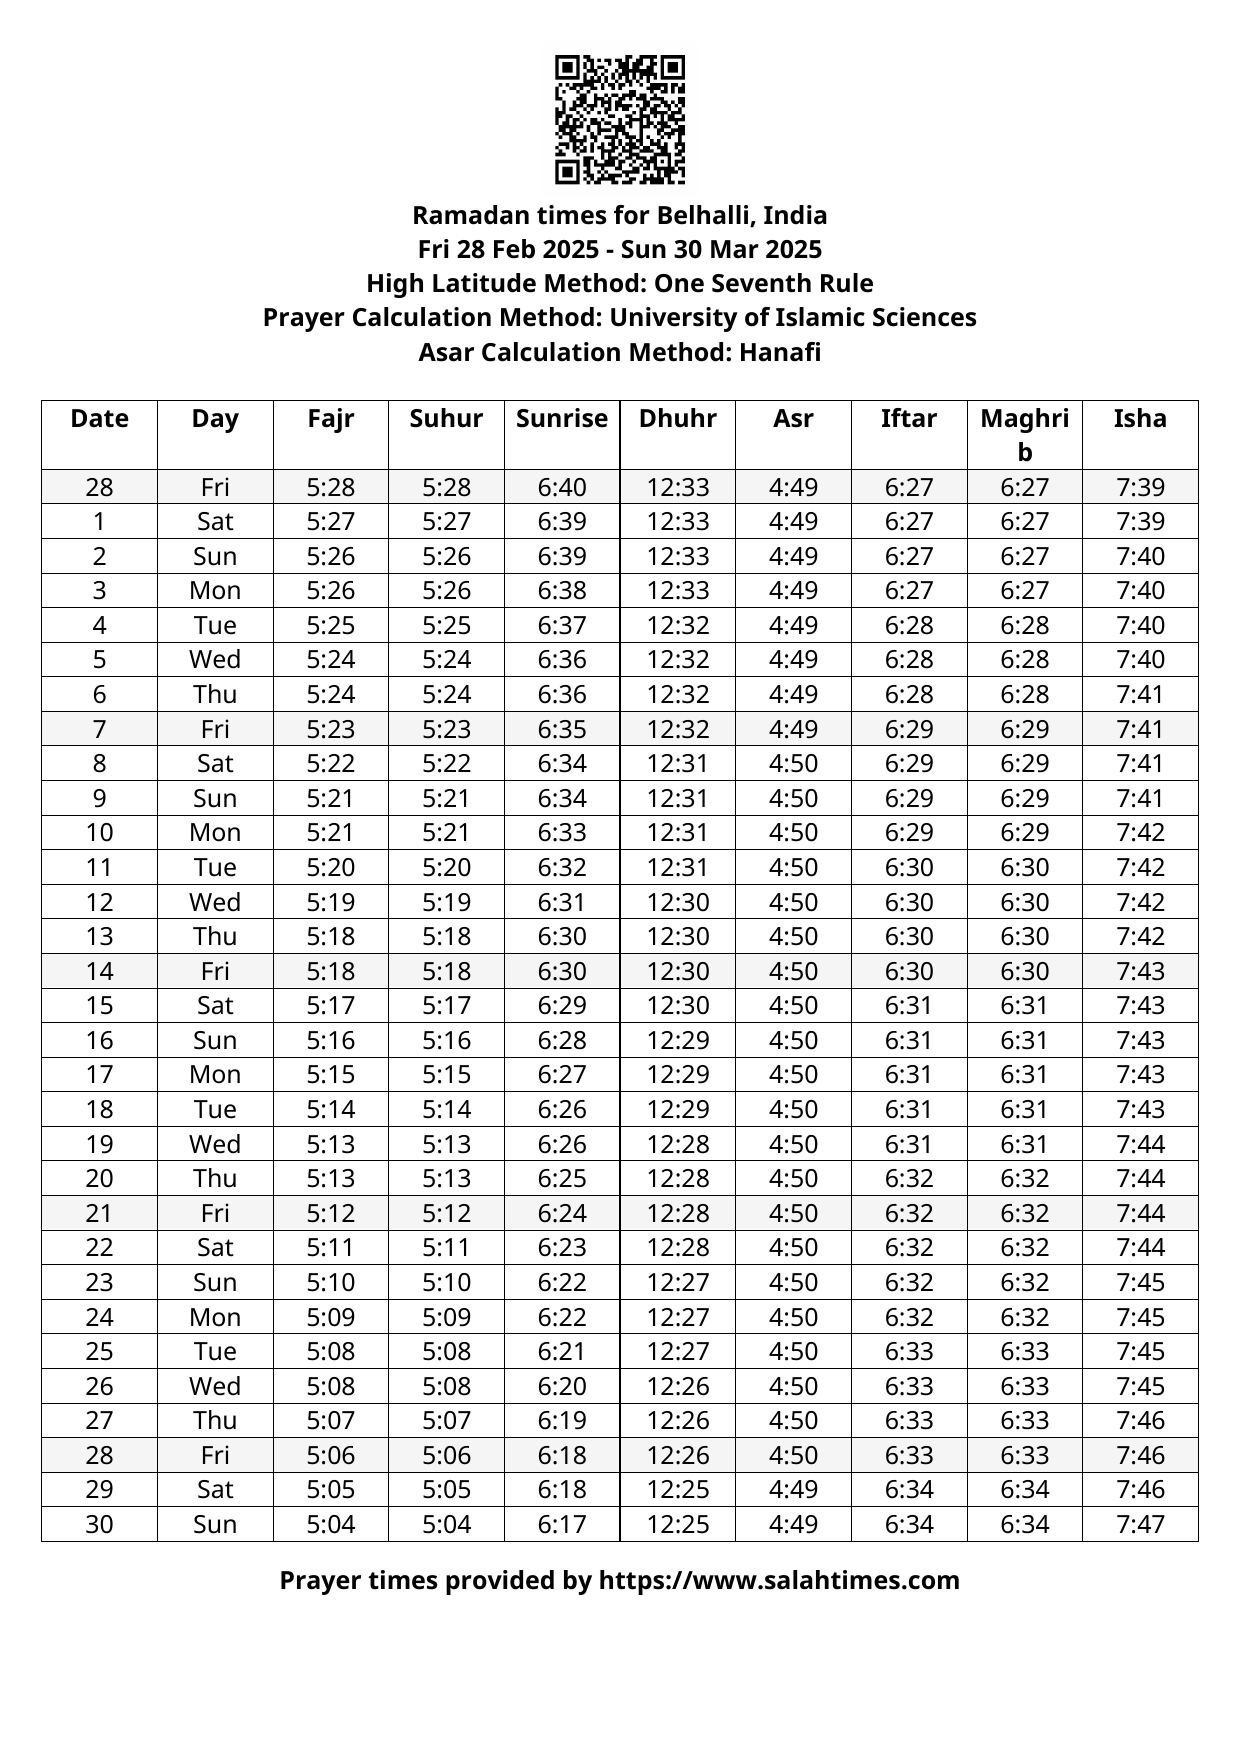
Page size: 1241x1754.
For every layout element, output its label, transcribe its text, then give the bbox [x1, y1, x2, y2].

table_cell Sun [158, 539, 273, 572]
table_cell 12:25 [621, 1507, 735, 1541]
table_cell Thu [158, 919, 273, 953]
table_cell Mon [158, 574, 273, 607]
table_cell 12:30 [621, 919, 735, 953]
table_cell 6:28 [968, 677, 1082, 711]
table_cell 5:08 [274, 1369, 388, 1402]
table_cell 12:26 [621, 1369, 735, 1402]
table_cell 6:32 [968, 1265, 1082, 1299]
table_cell 6:31 [852, 1127, 967, 1160]
table_cell Mon [158, 1058, 273, 1091]
table_cell 30 [42, 1507, 157, 1541]
table_cell 7:43 [1083, 989, 1198, 1022]
table_cell 12:29 [621, 1058, 735, 1091]
table_cell 25 [42, 1334, 157, 1368]
table_cell 5:22 [274, 746, 388, 780]
table_cell Sat [158, 1231, 273, 1264]
table_cell 12:26 [621, 1438, 735, 1472]
table_cell 15 [42, 989, 157, 1022]
table_cell 17 [42, 1058, 157, 1091]
table_cell 2 [42, 539, 157, 572]
table_cell 6:30 [852, 919, 967, 953]
table_cell 5:18 [389, 919, 504, 953]
table_cell 6:30 [852, 954, 967, 987]
table_cell 5:17 [274, 989, 388, 1022]
table_cell 5:16 [274, 1023, 388, 1057]
table_cell 4:49 [736, 539, 851, 572]
table_cell 6:32 [852, 1196, 967, 1229]
table_cell 4:50 [736, 1127, 851, 1160]
table_cell 12:28 [621, 1196, 735, 1229]
table_cell 6:32 [968, 1196, 1082, 1229]
table_cell 6:29 [968, 746, 1082, 780]
table_cell 4:50 [736, 1369, 851, 1402]
table_cell 5:28 [389, 470, 504, 503]
table_cell 6:27 [968, 470, 1082, 503]
table_cell 6:28 [852, 608, 967, 642]
table_cell 6:36 [505, 677, 619, 711]
table_cell 12:33 [621, 470, 735, 503]
table_cell 4:49 [736, 504, 851, 538]
table_cell 5:07 [389, 1404, 504, 1437]
text High Latitude Method: One Seventh Rule [42, 266, 1198, 300]
table_cell 5:14 [274, 1092, 388, 1126]
table_cell 12:31 [621, 816, 735, 849]
table_cell 6:33 [852, 1438, 967, 1472]
table_cell 6:29 [968, 781, 1082, 814]
table_cell Sat [158, 1473, 273, 1506]
table_cell Wed [158, 885, 273, 918]
table_cell 5:13 [274, 1161, 388, 1195]
table_cell 7:43 [1083, 1092, 1198, 1126]
table_cell 4:49 [736, 1507, 851, 1541]
table_cell 6:28 [968, 608, 1082, 642]
table_cell 6:34 [852, 1473, 967, 1506]
table_cell 5:21 [389, 816, 504, 849]
table_cell 4:50 [736, 1161, 851, 1195]
table_cell 5:16 [389, 1023, 504, 1057]
table_cell 6:32 [505, 850, 619, 884]
table_cell 5:20 [389, 850, 504, 884]
table_cell Tue [158, 608, 273, 642]
table_cell 24 [42, 1300, 157, 1333]
table_cell 12:26 [621, 1404, 735, 1437]
table_cell 6:30 [968, 919, 1082, 953]
table_cell 6:34 [852, 1507, 967, 1541]
table_cell 5:14 [389, 1092, 504, 1126]
table_cell 10 [42, 816, 157, 849]
table_cell 6:27 [505, 1058, 619, 1091]
table_cell 29 [42, 1473, 157, 1506]
table_cell 7:42 [1083, 919, 1198, 953]
table_cell 4:49 [736, 643, 851, 676]
table_cell 12:32 [621, 643, 735, 676]
table_cell 4:50 [736, 816, 851, 849]
table_cell 7:40 [1083, 608, 1198, 642]
table_cell 6:31 [852, 1092, 967, 1126]
table_cell 6:20 [505, 1369, 619, 1402]
table_cell 4:50 [736, 1231, 851, 1264]
table_cell 5:04 [389, 1507, 504, 1541]
table_cell 4:50 [736, 919, 851, 953]
text Prayer times provided by https://www.salahtimes.com [42, 1563, 1198, 1597]
table_cell 6:30 [968, 885, 1082, 918]
table_cell 5:25 [274, 608, 388, 642]
table_cell 12 [42, 885, 157, 918]
table_cell 4:49 [736, 677, 851, 711]
table_cell 28 [42, 1438, 157, 1472]
table_cell 5:13 [389, 1127, 504, 1160]
table_cell 6:31 [505, 885, 619, 918]
table_cell 6:31 [852, 989, 967, 1022]
table_cell 6:34 [968, 1507, 1082, 1541]
table_cell Fri [158, 712, 273, 745]
table_cell 12:33 [621, 539, 735, 572]
table_cell 5:26 [389, 574, 504, 607]
table_cell 7:40 [1083, 643, 1198, 676]
table_cell Sat [158, 989, 273, 1022]
table_cell 5:18 [274, 954, 388, 987]
table_cell 12:30 [621, 989, 735, 1022]
table_cell 6:27 [968, 504, 1082, 538]
table_cell 5:19 [389, 885, 504, 918]
table_cell 5:13 [389, 1161, 504, 1195]
table_cell 7:44 [1083, 1196, 1198, 1229]
table_cell 27 [42, 1404, 157, 1437]
table_cell Tue [158, 850, 273, 884]
table_cell 6:31 [968, 1058, 1082, 1091]
table_cell 7:42 [1083, 885, 1198, 918]
table_cell Wed [158, 1369, 273, 1402]
table_cell 4:49 [736, 1473, 851, 1506]
table_cell 4:50 [736, 1300, 851, 1333]
table_cell 6:29 [968, 712, 1082, 745]
table_cell 4:50 [736, 1058, 851, 1091]
table_cell 6:27 [968, 539, 1082, 572]
table_cell 5:28 [274, 470, 388, 503]
table_cell 12:32 [621, 712, 735, 745]
table_cell 12:32 [621, 608, 735, 642]
table_cell 4:49 [736, 470, 851, 503]
table_cell 6:38 [505, 574, 619, 607]
table_cell 5:21 [274, 816, 388, 849]
table_cell 6:18 [505, 1473, 619, 1506]
table_cell 6:21 [505, 1334, 619, 1368]
table_cell 6:32 [852, 1265, 967, 1299]
table_cell 7:41 [1083, 746, 1198, 780]
table_cell 9 [42, 781, 157, 814]
table_cell Sat [158, 504, 273, 538]
table_cell 4:50 [736, 746, 851, 780]
table_cell 6:40 [505, 470, 619, 503]
table_cell 5:06 [389, 1438, 504, 1472]
table_cell 6:34 [505, 746, 619, 780]
table_header Fajr [274, 401, 388, 469]
table_cell 5:25 [389, 608, 504, 642]
table_cell 12:29 [621, 1092, 735, 1126]
table_cell 5:23 [389, 712, 504, 745]
table_cell 4:50 [736, 1196, 851, 1229]
table_cell 6:32 [852, 1161, 967, 1195]
table_cell Sun [158, 1265, 273, 1299]
table_cell 1 [42, 504, 157, 538]
table_cell 6:30 [968, 850, 1082, 884]
table_header Dhuhr [621, 401, 735, 469]
table_cell 12:33 [621, 504, 735, 538]
table_cell 5:06 [274, 1438, 388, 1472]
table_cell Wed [158, 1127, 273, 1160]
table_cell 7:40 [1083, 539, 1198, 572]
table_cell 7:44 [1083, 1127, 1198, 1160]
table_cell 5 [42, 643, 157, 676]
table_cell 7:47 [1083, 1507, 1198, 1541]
table_cell 14 [42, 954, 157, 987]
table_cell 5:10 [389, 1265, 504, 1299]
table_cell 3 [42, 574, 157, 607]
table_cell 6:32 [968, 1231, 1082, 1264]
table_cell 6:23 [505, 1231, 619, 1264]
text Asar Calculation Method: Hanafi [42, 334, 1198, 368]
table_cell 6:34 [968, 1473, 1082, 1506]
table_cell 6:33 [852, 1334, 967, 1368]
table_header Maghrib [968, 401, 1082, 469]
table_cell 4:50 [736, 954, 851, 987]
table_cell 5:26 [389, 539, 504, 572]
table_cell 12:28 [621, 1231, 735, 1264]
table_cell 12:27 [621, 1265, 735, 1299]
table_cell 5:26 [274, 574, 388, 607]
table_cell 21 [42, 1196, 157, 1229]
table_cell 5:10 [274, 1265, 388, 1299]
table_cell 5:21 [274, 781, 388, 814]
table_cell Tue [158, 1092, 273, 1126]
table_cell 5:09 [274, 1300, 388, 1333]
table_cell Mon [158, 816, 273, 849]
table_cell 6:29 [852, 816, 967, 849]
table_header Date [42, 401, 157, 469]
table_cell 6:31 [968, 989, 1082, 1022]
table_cell Fri [158, 1438, 273, 1472]
table_cell 5:17 [389, 989, 504, 1022]
table_cell 11 [42, 850, 157, 884]
table_cell Thu [158, 677, 273, 711]
table_header Suhur [389, 401, 504, 469]
table_cell 5:18 [389, 954, 504, 987]
table_cell 6:33 [852, 1369, 967, 1402]
table_cell 6:28 [852, 677, 967, 711]
table_cell 6:30 [968, 954, 1082, 987]
table_cell 6:33 [968, 1369, 1082, 1402]
table_cell 6:27 [852, 574, 967, 607]
table_cell 4:50 [736, 1404, 851, 1437]
table_header Isha [1083, 401, 1198, 469]
table_cell 5:15 [389, 1058, 504, 1091]
table_cell 6:30 [505, 919, 619, 953]
table_header Sunrise [505, 401, 619, 469]
table_cell 6:32 [968, 1161, 1082, 1195]
table_cell 7:45 [1083, 1300, 1198, 1333]
table_cell 6:27 [852, 470, 967, 503]
table_cell 4:50 [736, 1438, 851, 1472]
text Prayer Calculation Method: University of Islamic Sciences [42, 300, 1198, 334]
table_cell 8 [42, 746, 157, 780]
table_cell 5:05 [389, 1473, 504, 1506]
table_cell 6:25 [505, 1161, 619, 1195]
table_cell 6:31 [968, 1023, 1082, 1057]
table_cell 6:28 [852, 643, 967, 676]
table_cell 6:37 [505, 608, 619, 642]
table_cell 6:26 [505, 1092, 619, 1126]
table_cell 5:08 [389, 1334, 504, 1368]
table_cell 6:28 [505, 1023, 619, 1057]
table_cell 4:50 [736, 1265, 851, 1299]
table_cell Sun [158, 1023, 273, 1057]
table_cell 7:39 [1083, 504, 1198, 538]
table_cell 6:31 [968, 1127, 1082, 1160]
table_cell 12:33 [621, 574, 735, 607]
table_cell 4:50 [736, 781, 851, 814]
table_cell 5:22 [389, 746, 504, 780]
table_cell 13 [42, 919, 157, 953]
table_cell 7:40 [1083, 574, 1198, 607]
table_cell 5:23 [274, 712, 388, 745]
table_cell 4:49 [736, 608, 851, 642]
table_cell Fri [158, 470, 273, 503]
picture [542, 41, 699, 198]
table_cell 7:46 [1083, 1438, 1198, 1472]
table_cell 12:31 [621, 746, 735, 780]
table_cell 5:05 [274, 1473, 388, 1506]
table_cell 6:32 [852, 1300, 967, 1333]
table_cell 5:11 [389, 1231, 504, 1264]
table_cell Thu [158, 1161, 273, 1195]
table_cell 7:39 [1083, 470, 1198, 503]
table_cell 4:50 [736, 989, 851, 1022]
table_cell 12:32 [621, 677, 735, 711]
table_cell 5:08 [389, 1369, 504, 1402]
table_cell 7:41 [1083, 781, 1198, 814]
table_cell 12:28 [621, 1161, 735, 1195]
table_cell 7:45 [1083, 1334, 1198, 1368]
table_cell 5:19 [274, 885, 388, 918]
table_cell 6:29 [852, 746, 967, 780]
table_cell 5:21 [389, 781, 504, 814]
table_cell 12:30 [621, 954, 735, 987]
table_cell 6:33 [968, 1438, 1082, 1472]
table_cell 6:34 [505, 781, 619, 814]
table_cell 12:27 [621, 1334, 735, 1368]
table_cell 7:45 [1083, 1369, 1198, 1402]
table_cell 5:20 [274, 850, 388, 884]
table_cell 6:19 [505, 1404, 619, 1437]
table_cell 4:50 [736, 850, 851, 884]
table_cell 6:27 [852, 504, 967, 538]
table_cell 5:24 [389, 677, 504, 711]
table_cell 18 [42, 1092, 157, 1126]
table_cell 7:46 [1083, 1473, 1198, 1506]
table_cell 6:31 [968, 1092, 1082, 1126]
table_cell 6:36 [505, 643, 619, 676]
table_cell 6:28 [968, 643, 1082, 676]
table_cell 16 [42, 1023, 157, 1057]
table_cell 7:43 [1083, 1058, 1198, 1091]
table_cell 6:24 [505, 1196, 619, 1229]
table_cell Wed [158, 643, 273, 676]
table_cell 19 [42, 1127, 157, 1160]
table_cell 5:24 [274, 677, 388, 711]
table_cell 6:26 [505, 1127, 619, 1160]
table_cell 5:04 [274, 1507, 388, 1541]
table_cell 7:44 [1083, 1231, 1198, 1264]
table_cell 6:33 [968, 1334, 1082, 1368]
table_cell 6:30 [852, 885, 967, 918]
table_cell 4:49 [736, 574, 851, 607]
table_cell 5:27 [274, 504, 388, 538]
table_cell 4:50 [736, 1023, 851, 1057]
table_cell 5:07 [274, 1404, 388, 1437]
table_cell 5:08 [274, 1334, 388, 1368]
table_cell 12:28 [621, 1127, 735, 1160]
table_cell 12:30 [621, 885, 735, 918]
table_cell 7:46 [1083, 1404, 1198, 1437]
table_cell 6:35 [505, 712, 619, 745]
table_cell 6:27 [852, 539, 967, 572]
table_cell 7:43 [1083, 954, 1198, 987]
table_cell 7:41 [1083, 712, 1198, 745]
table_cell 6:32 [968, 1300, 1082, 1333]
table_cell Fri [158, 1196, 273, 1229]
table_cell 5:09 [389, 1300, 504, 1333]
table_header Asr [736, 401, 851, 469]
table_cell 28 [42, 470, 157, 503]
table_cell 6:22 [505, 1300, 619, 1333]
table_cell 6:39 [505, 539, 619, 572]
table_cell 6:29 [852, 712, 967, 745]
table_cell 5:12 [389, 1196, 504, 1229]
table_cell 4:50 [736, 885, 851, 918]
table_cell Sun [158, 1507, 273, 1541]
table_cell 22 [42, 1231, 157, 1264]
table_cell 26 [42, 1369, 157, 1402]
table_cell 7:44 [1083, 1161, 1198, 1195]
table_cell 6:31 [852, 1023, 967, 1057]
table_cell Sat [158, 746, 273, 780]
table_cell 6:18 [505, 1438, 619, 1472]
table_cell 12:31 [621, 850, 735, 884]
table_cell 4:50 [736, 1092, 851, 1126]
table_cell 6:29 [968, 816, 1082, 849]
table_cell 6:31 [852, 1058, 967, 1091]
table_cell 12:25 [621, 1473, 735, 1506]
table_cell 5:24 [274, 643, 388, 676]
table_cell 6:39 [505, 504, 619, 538]
table_cell 6:30 [505, 954, 619, 987]
table_cell 12:27 [621, 1300, 735, 1333]
table_cell Mon [158, 1300, 273, 1333]
table_cell 5:18 [274, 919, 388, 953]
table_cell 5:13 [274, 1127, 388, 1160]
table_cell Sun [158, 781, 273, 814]
table_cell 4:49 [736, 712, 851, 745]
table_cell 12:29 [621, 1023, 735, 1057]
table_header Day [158, 401, 273, 469]
table_cell 5:11 [274, 1231, 388, 1264]
table_cell 12:31 [621, 781, 735, 814]
table_cell Thu [158, 1404, 273, 1437]
table_cell 5:24 [389, 643, 504, 676]
table_cell 5:26 [274, 539, 388, 572]
table_cell 7:41 [1083, 677, 1198, 711]
table_cell Tue [158, 1334, 273, 1368]
table_cell 6:17 [505, 1507, 619, 1541]
table_cell 6:33 [505, 816, 619, 849]
table_header Iftar [852, 401, 967, 469]
table_cell 6 [42, 677, 157, 711]
table_cell 5:12 [274, 1196, 388, 1229]
table_cell 7:45 [1083, 1265, 1198, 1299]
table_cell 5:15 [274, 1058, 388, 1091]
table_cell 7:42 [1083, 850, 1198, 884]
table_cell 6:33 [852, 1404, 967, 1437]
table_cell 6:22 [505, 1265, 619, 1299]
table_cell 20 [42, 1161, 157, 1195]
table_cell 6:29 [505, 989, 619, 1022]
table_cell 6:32 [852, 1231, 967, 1264]
table_cell 23 [42, 1265, 157, 1299]
table_cell 4:50 [736, 1334, 851, 1368]
text Fri 28 Feb 2025 - Sun 30 Mar 2025 [42, 232, 1198, 266]
table_cell 6:29 [852, 781, 967, 814]
text Ramadan times for Belhalli, India [42, 198, 1198, 232]
table_cell Fri [158, 954, 273, 987]
table_cell 5:27 [389, 504, 504, 538]
table_cell 4 [42, 608, 157, 642]
table_cell 6:30 [852, 850, 967, 884]
table_cell 6:33 [968, 1404, 1082, 1437]
table_cell 7:43 [1083, 1023, 1198, 1057]
table_cell 7:42 [1083, 816, 1198, 849]
table_cell 6:27 [968, 574, 1082, 607]
table_cell 7 [42, 712, 157, 745]
